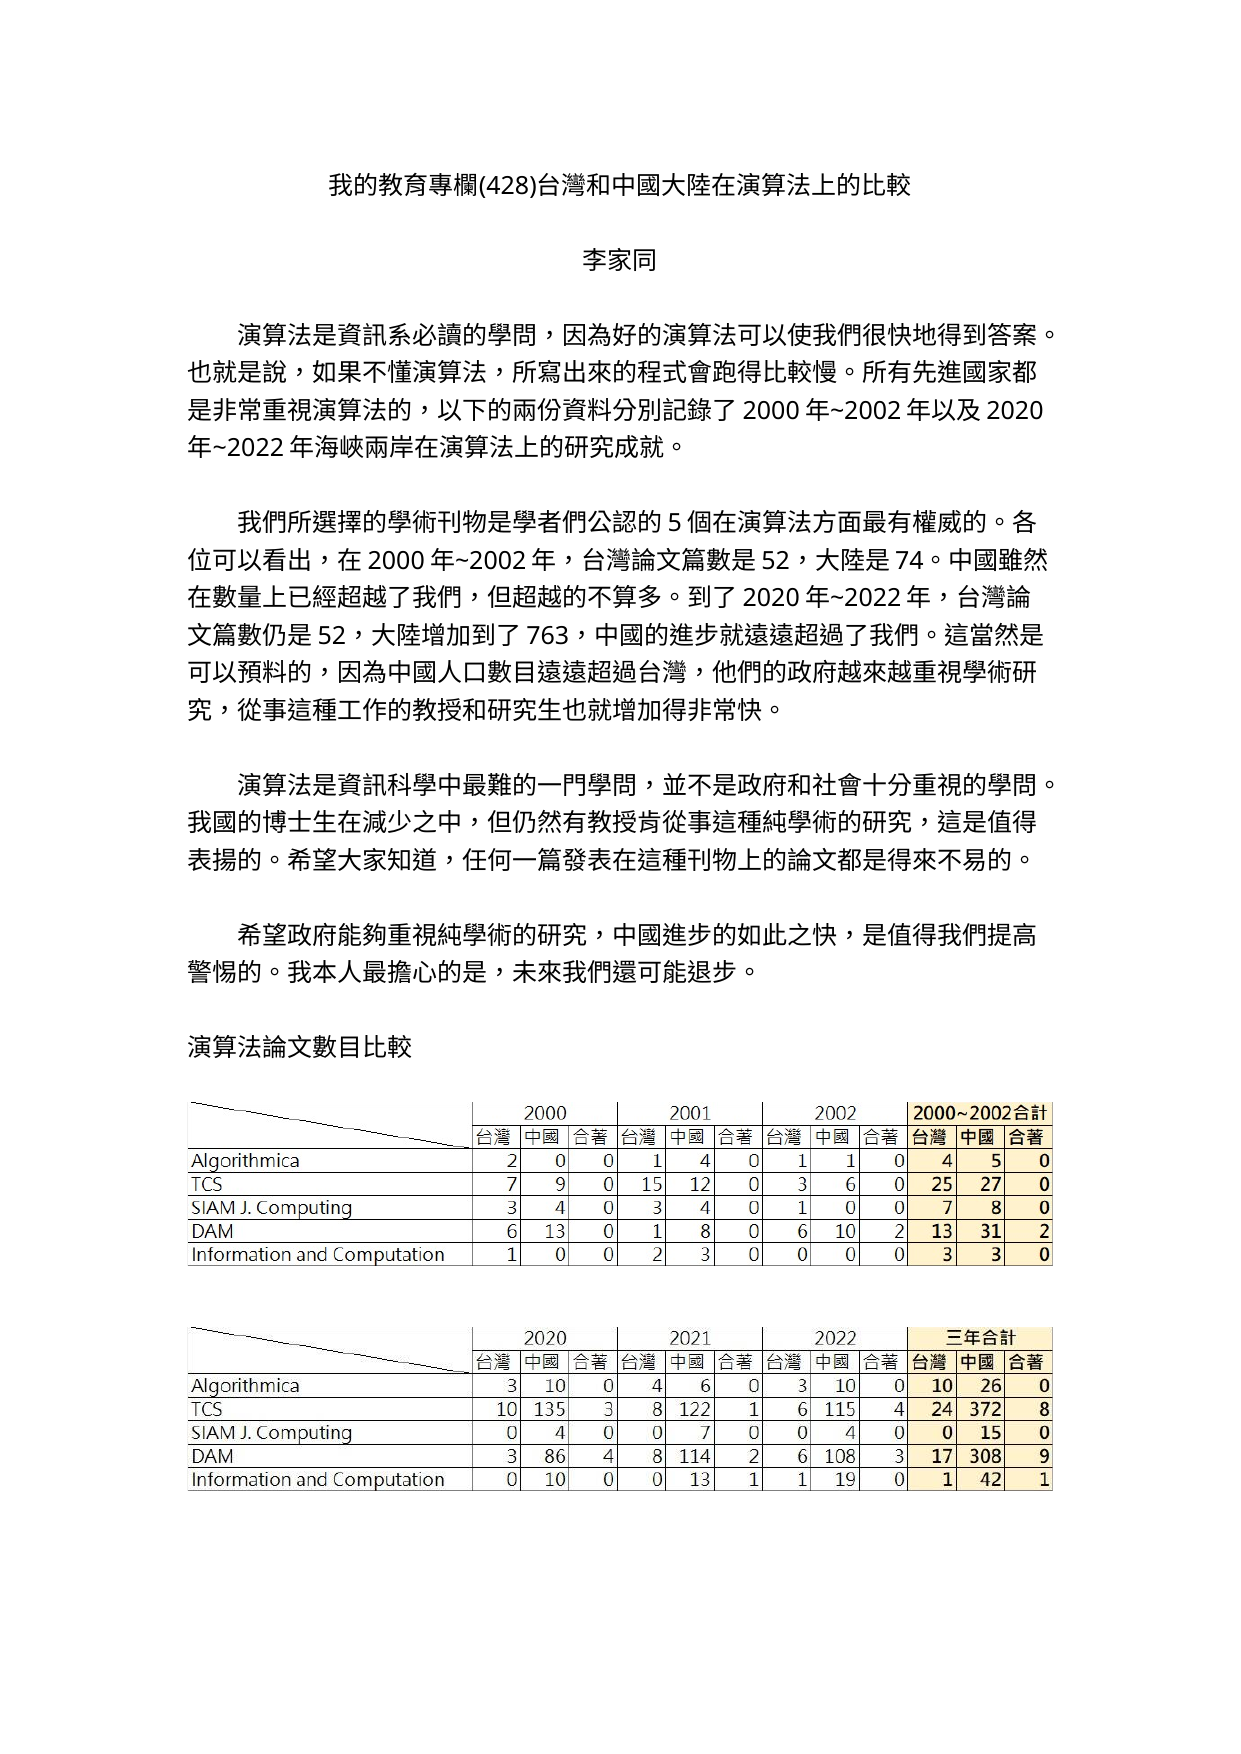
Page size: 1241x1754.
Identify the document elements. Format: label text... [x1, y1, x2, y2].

text 演算法論文數目比較 [187, 1027, 1053, 1064]
picture [187, 1102, 1053, 1266]
text 希望政府能夠重視純學術的研究，中國進步的如此之快，是值得我們提高警惕的。我本人最擔心的是，未來我們還可能退步。 [187, 914, 1053, 989]
text 演算法是資訊系必讀的學問，因為好的演算法可以使我們很快地得到答案。也就是說，如果不懂演算法，所寫出來的程式會跑得比較慢。所有先進國家都是非常重視演算法的，以下的兩份資料分別記錄了2000年~2002年以及2020年~2022年海峽兩岸在演算法上的研究成就。 [187, 314, 1053, 464]
picture [187, 1327, 1053, 1491]
text 李家同 [187, 239, 1053, 277]
text 我的教育專欄(428)台灣和中國大陸在演算法上的比較 [187, 164, 1053, 202]
text 我們所選擇的學術刊物是學者們公認的5個在演算法方面最有權威的。各位可以看出，在2000年~2002年，台灣論文篇數是52，大陸是74。中國雖然在數量上已經超越了我們，但超越的不算多。到了2020年~2022年，台灣論文篇數仍是52，大陸增加到了763，中國的進步就遠遠超過了我們。這當然是可以預料的，因為中國人口數目遠遠超過台灣，他們的政府越來越重視學術研究，從事這種工作的教授和研究生也就增加得非常快。 [187, 502, 1053, 727]
text 演算法是資訊科學中最難的一門學問，並不是政府和社會十分重視的學問。我國的博士生在減少之中，但仍然有教授肯從事這種純學術的研究，這是值得表揚的。希望大家知道，任何一篇發表在這種刊物上的論文都是得來不易的。 [187, 764, 1053, 877]
